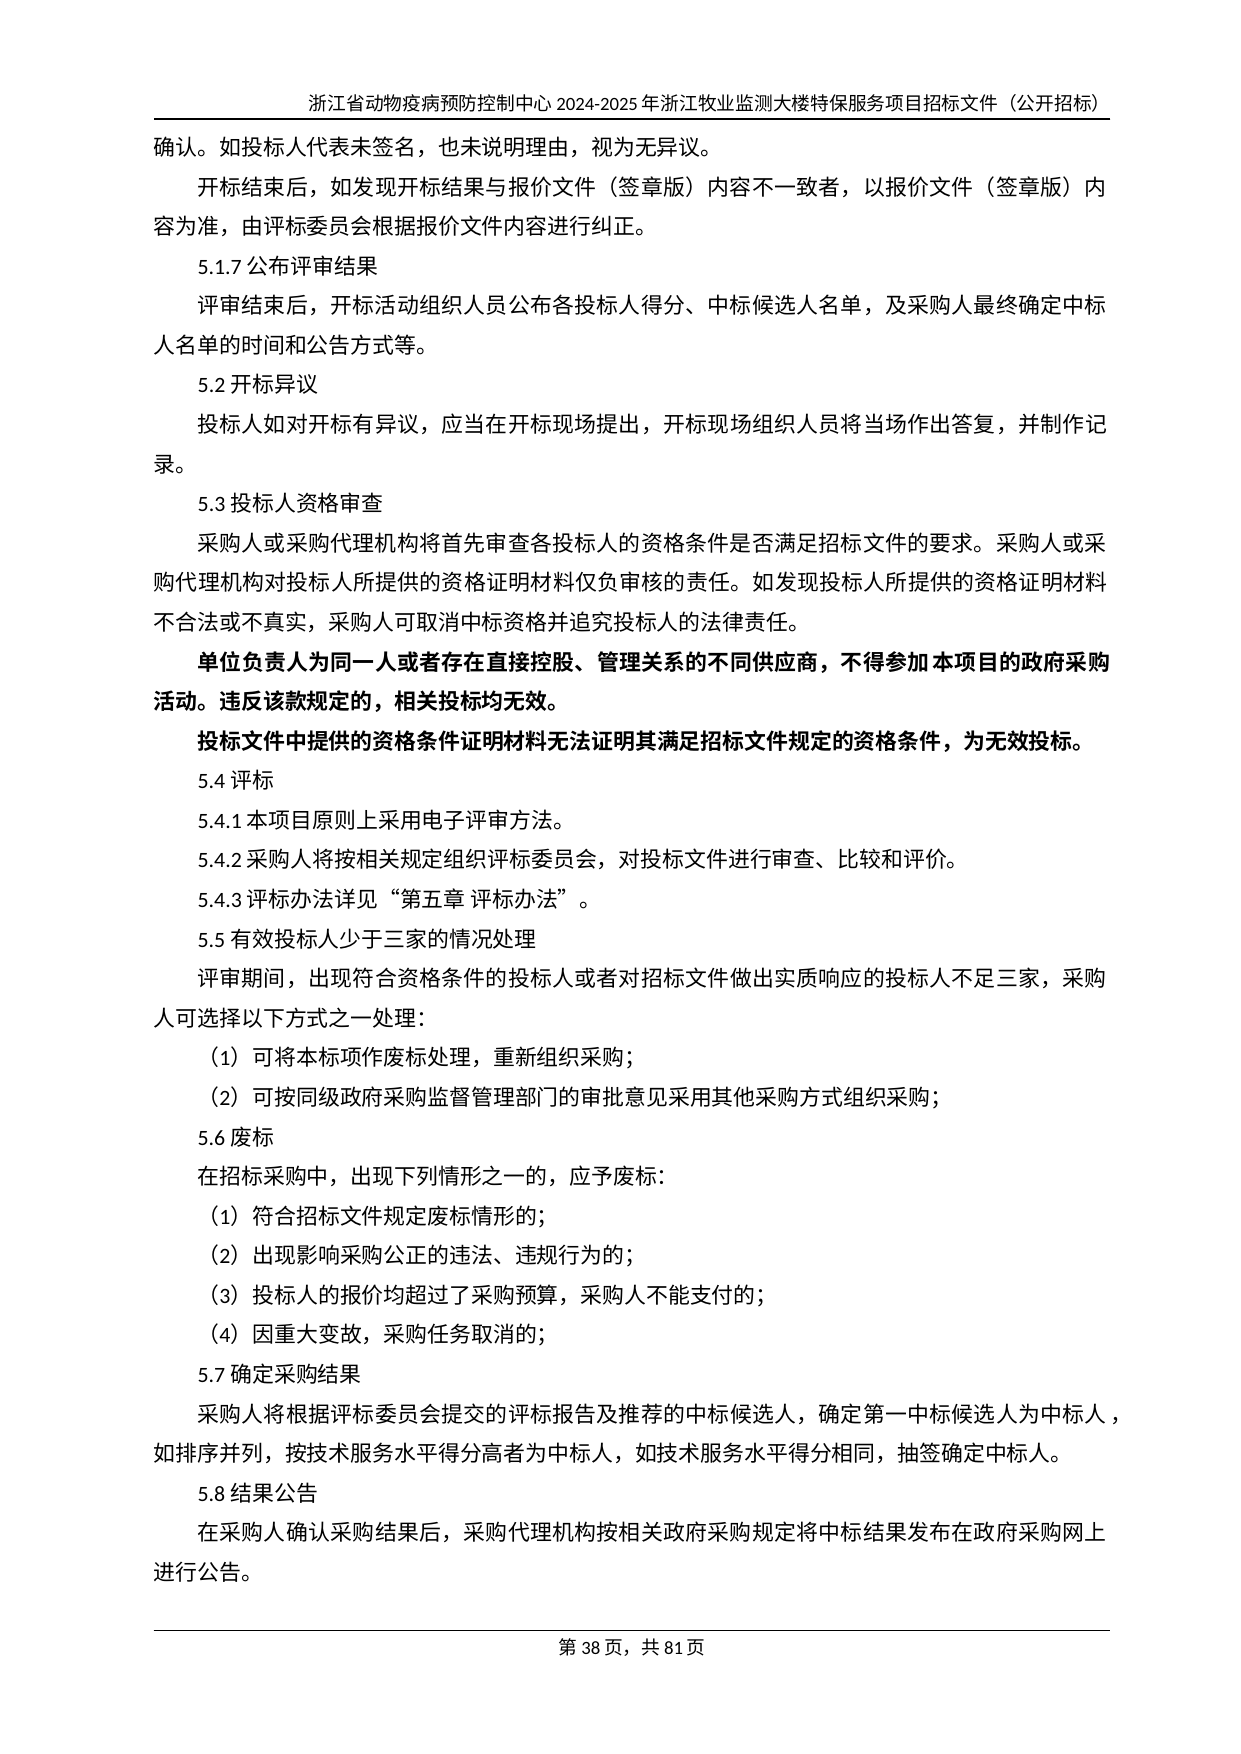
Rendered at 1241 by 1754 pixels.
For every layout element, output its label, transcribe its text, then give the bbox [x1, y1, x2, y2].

text 开标结束后，如发现开标结果与报价文件（签章版）内容不一致者，以报价文件（签章版）内容为准，由评标委员会根据报价文件内容进行纠正。 [153, 169, 1110, 241]
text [153, 130, 1110, 162]
text （2）可按同级政府采购监督管理部门的审批意见采用其他采购方式组织采购； [153, 1080, 1110, 1112]
text 在采购人确认采购结果后，采购代理机构按相关政府采购规定将中标结果发布在政府采购网上进行公告。 [153, 1515, 1110, 1587]
text （1）可将本标项作废标处理，重新组织采购； [153, 1040, 1110, 1072]
subtitle 5.7 确定采购结果 [153, 1357, 1110, 1389]
text 5.4.1 本项目原则上采用电子评审方法。 [153, 803, 1110, 834]
subtitle 5.5 有效投标人少于三家的情况处理 [153, 922, 1110, 953]
subtitle 5.2 开标异议 [153, 367, 1110, 399]
subtitle 5.4 评标 [153, 763, 1110, 795]
text 5.4.3 评标办法详见“第五章 评标办法”。 [153, 882, 1110, 914]
text （3）投标人的报价均超过了采购预算，采购人不能支付的； [153, 1278, 1110, 1309]
text 采购人将根据评标委员会提交的评标报告及推荐的中标候选人，确定第一中标候选人为中标人，如排序并列，按技术服务水平得分高者为中标人，如技术服务水平得分相同，抽签确定中标人。 [153, 1397, 1110, 1468]
subtitle 5.6 废标 [153, 1119, 1110, 1151]
text 5.4.2 采购人将按相关规定组织评标委员会，对投标文件进行审查、比较和评价。 [153, 842, 1110, 874]
text 评审结束后，开标活动组织人员公布各投标人得分、中标候选人名单，及采购人最终确定中标人名单的时间和公告方式等。 [153, 288, 1110, 359]
text 评审期间，出现符合资格条件的投标人或者对招标文件做出实质响应的投标人不足三家，采购人可选择以下方式之一处理： [153, 961, 1110, 1032]
text 采购人或采购代理机构将首先审查各投标人的资格条件是否满足招标文件的要求。采购人或采购代理机构对投标人所提供的资格证明材料仅负审核的责任。如发现投标人所提供的资格证明材料不合法或不真实，采购人可取消中标资格并追究投标人的法律责任。 [153, 526, 1110, 637]
text 5.1.7 公布评审结果 [153, 249, 1110, 280]
text 投标人如对开标有异议，应当在开标现场提出，开标现场组织人员将当场作出答复，并制作记录。 [153, 407, 1110, 478]
text （4）因重大变故，采购任务取消的； [153, 1317, 1110, 1349]
text （1）符合招标文件规定废标情形的； [153, 1199, 1110, 1230]
text 在招标采购中，出现下列情形之一的，应予废标： [153, 1159, 1110, 1191]
subtitle 5.8 结果公告 [153, 1476, 1110, 1507]
subtitle 5.3 投标人资格审查 [153, 486, 1110, 518]
text 投标文件中提供的资格条件证明材料无法证明其满足招标文件规定的资格条件，为无效投标。 [153, 724, 1110, 755]
text 单位负责人为同一人或者存在直接控股、管理关系的不同供应商，不得参加本项目的政府采购活动。违反该款规定的，相关投标均无效。 [153, 644, 1110, 716]
text （2）出现影响采购公正的违法、违规行为的； [153, 1238, 1110, 1270]
